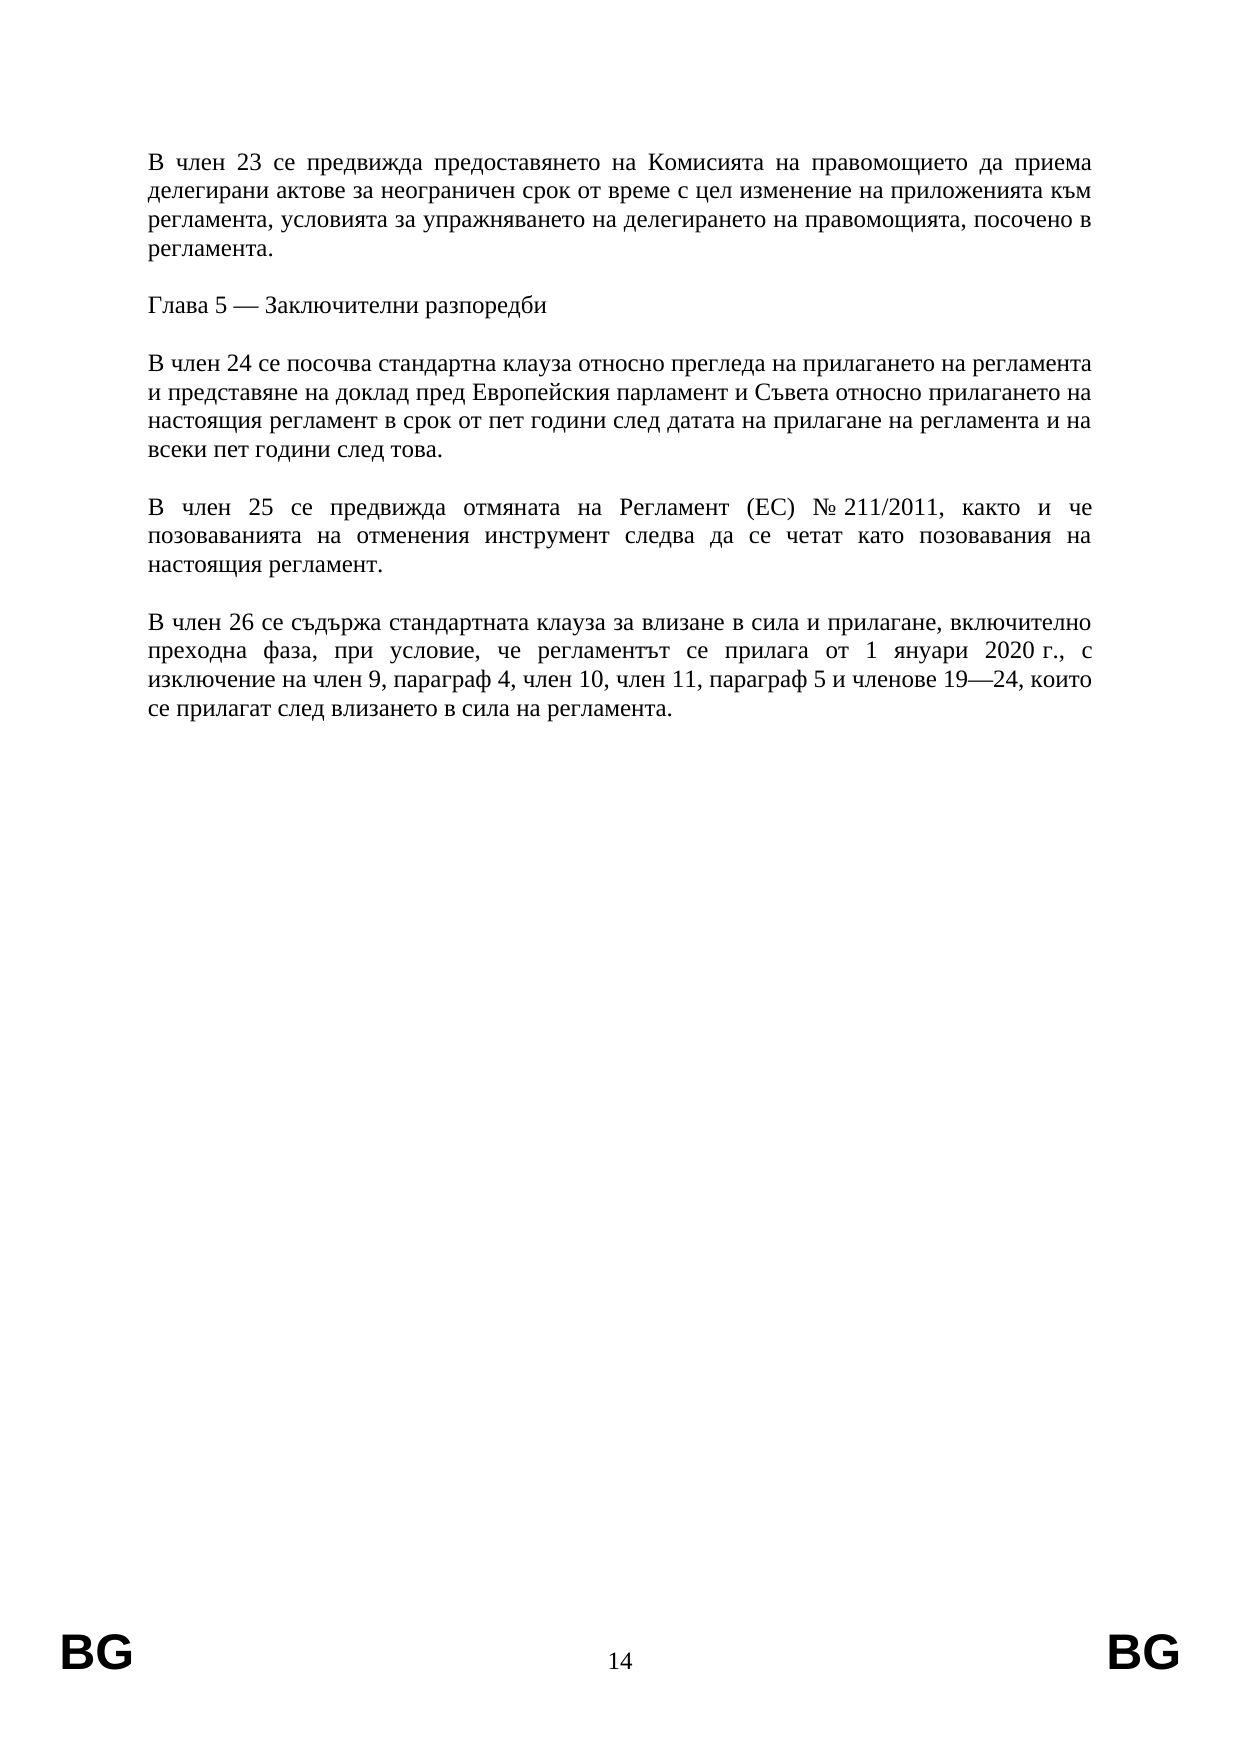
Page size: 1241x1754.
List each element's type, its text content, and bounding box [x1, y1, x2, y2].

text В член 26 се съдържа стандартната клауза за влизане в сила и прилагане, включително преходна фаза, при условие, че регламентът се прилага от 1 януари 2020 г., с изключение на член 9, параграф 4, член 10, член 11, параграф 5 и членове 19—24, които се прилагат след влизането в сила на регламента. [148, 607, 1093, 722]
text В член 23 се предвижда предоставянето на Комисията на правомощието да приема делегирани актове за неограничен срок от време с цел изменение на приложенията към регламента, условията за упражняването на делегирането на правомощията, посочено в регламента. [148, 147, 1093, 262]
text В член 25 се предвижда отмяната на Регламент (ЕС) № 211/2011, както и че позоваванията на отменения инструмент следва да се четат като позовавания на настоящия регламент. [148, 492, 1093, 578]
text Глава 5 — Заключителни разпоредби [148, 291, 1093, 319]
text В член 24 се посочва стандартна клауза относно прегледа на прилагането на регламента и представяне на доклад пред Европейския парламент и Съвета относно прилагането на настоящия регламент в срок от пет години след датата на прилагане на регламента и на всеки пет години след това. [148, 348, 1093, 463]
